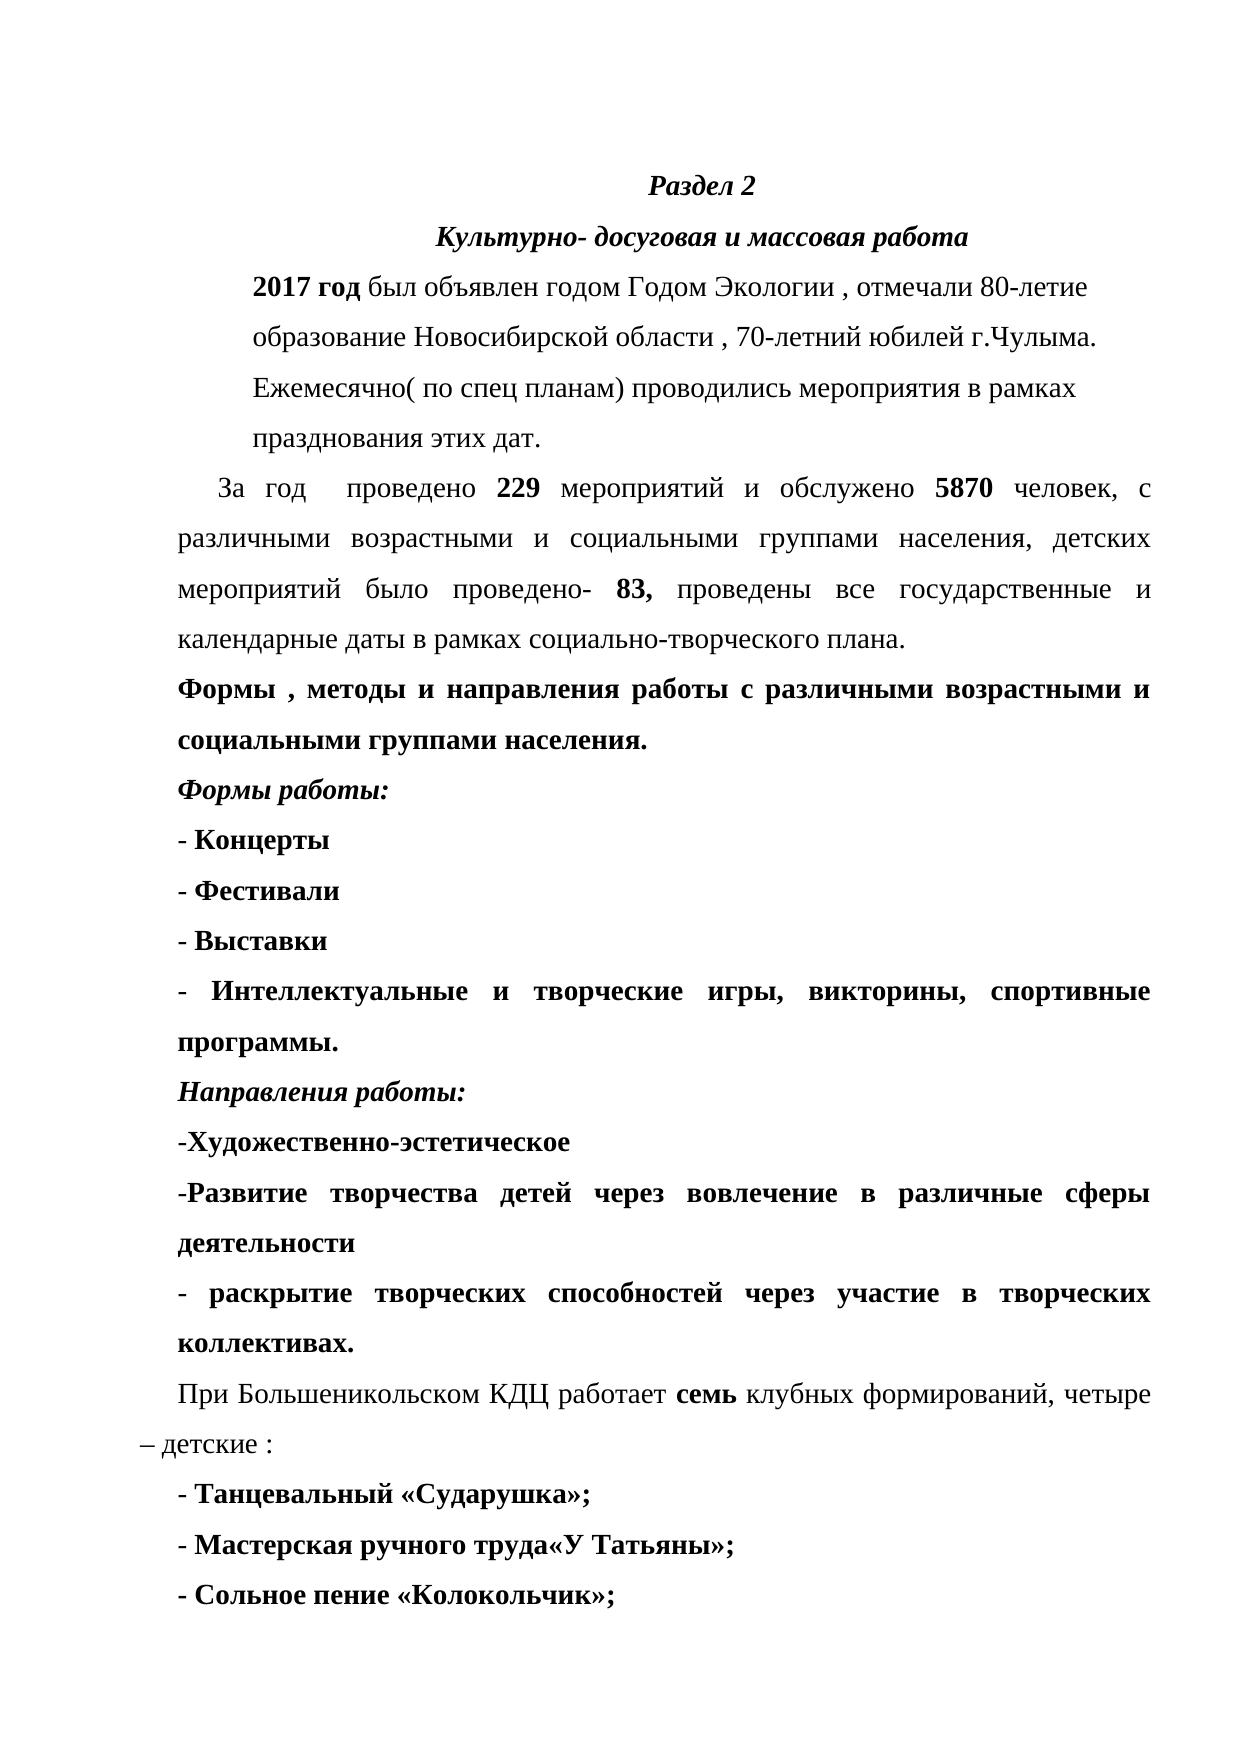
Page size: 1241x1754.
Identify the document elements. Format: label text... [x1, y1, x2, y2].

text За год проведено 229 мероприятий и обслужено 5870 человек, с различными возрастными и социальными группами населения, детских мероприятий было проведено- 83, проведены все государственные и календарные даты в рамках социально-творческого плана. [177, 470, 1152, 655]
text Культурно- досуговая и массовая работа [252, 219, 1152, 252]
text -Художественно-эстетическое [177, 1124, 1152, 1158]
text Формы работы: [177, 772, 1152, 806]
text - Интеллектуальные и творческие игры, викторины, спортивные программы. [177, 973, 1152, 1057]
text - Фестивали [177, 873, 1152, 906]
text Формы , методы и направления работы с различными возрастными и социальными группами населения. [177, 672, 1152, 755]
text - Концерты [177, 822, 1152, 856]
text - Сольное пение «Колокольчик»; [140, 1577, 1152, 1611]
text 2017 год был объявлен годом Годом Экологии , отмечали 80-летие образование Новосибирской области , 70-летний юбилей г.Чулыма. Ежемесячно( по спец планам) проводились мероприятия в рамках празднования этих дат. [252, 269, 1152, 453]
text - Выставки [177, 923, 1152, 957]
text - раскрытие творческих способностей через участие в творческих коллективах. [177, 1275, 1152, 1359]
text -Развитие творчества детей через вовлечение в различные сферы деятельности [177, 1175, 1152, 1258]
text Направления работы: [177, 1074, 1152, 1108]
text Раздел 2 [252, 168, 1152, 202]
text При Большеникольском КДЦ работает семь клубных формирований, четыре – детские : [140, 1376, 1152, 1460]
text - Мастерская ручного труда«У Татьяны»; [140, 1527, 1152, 1560]
text - Танцевальный «Сударушка»; [140, 1477, 1152, 1510]
